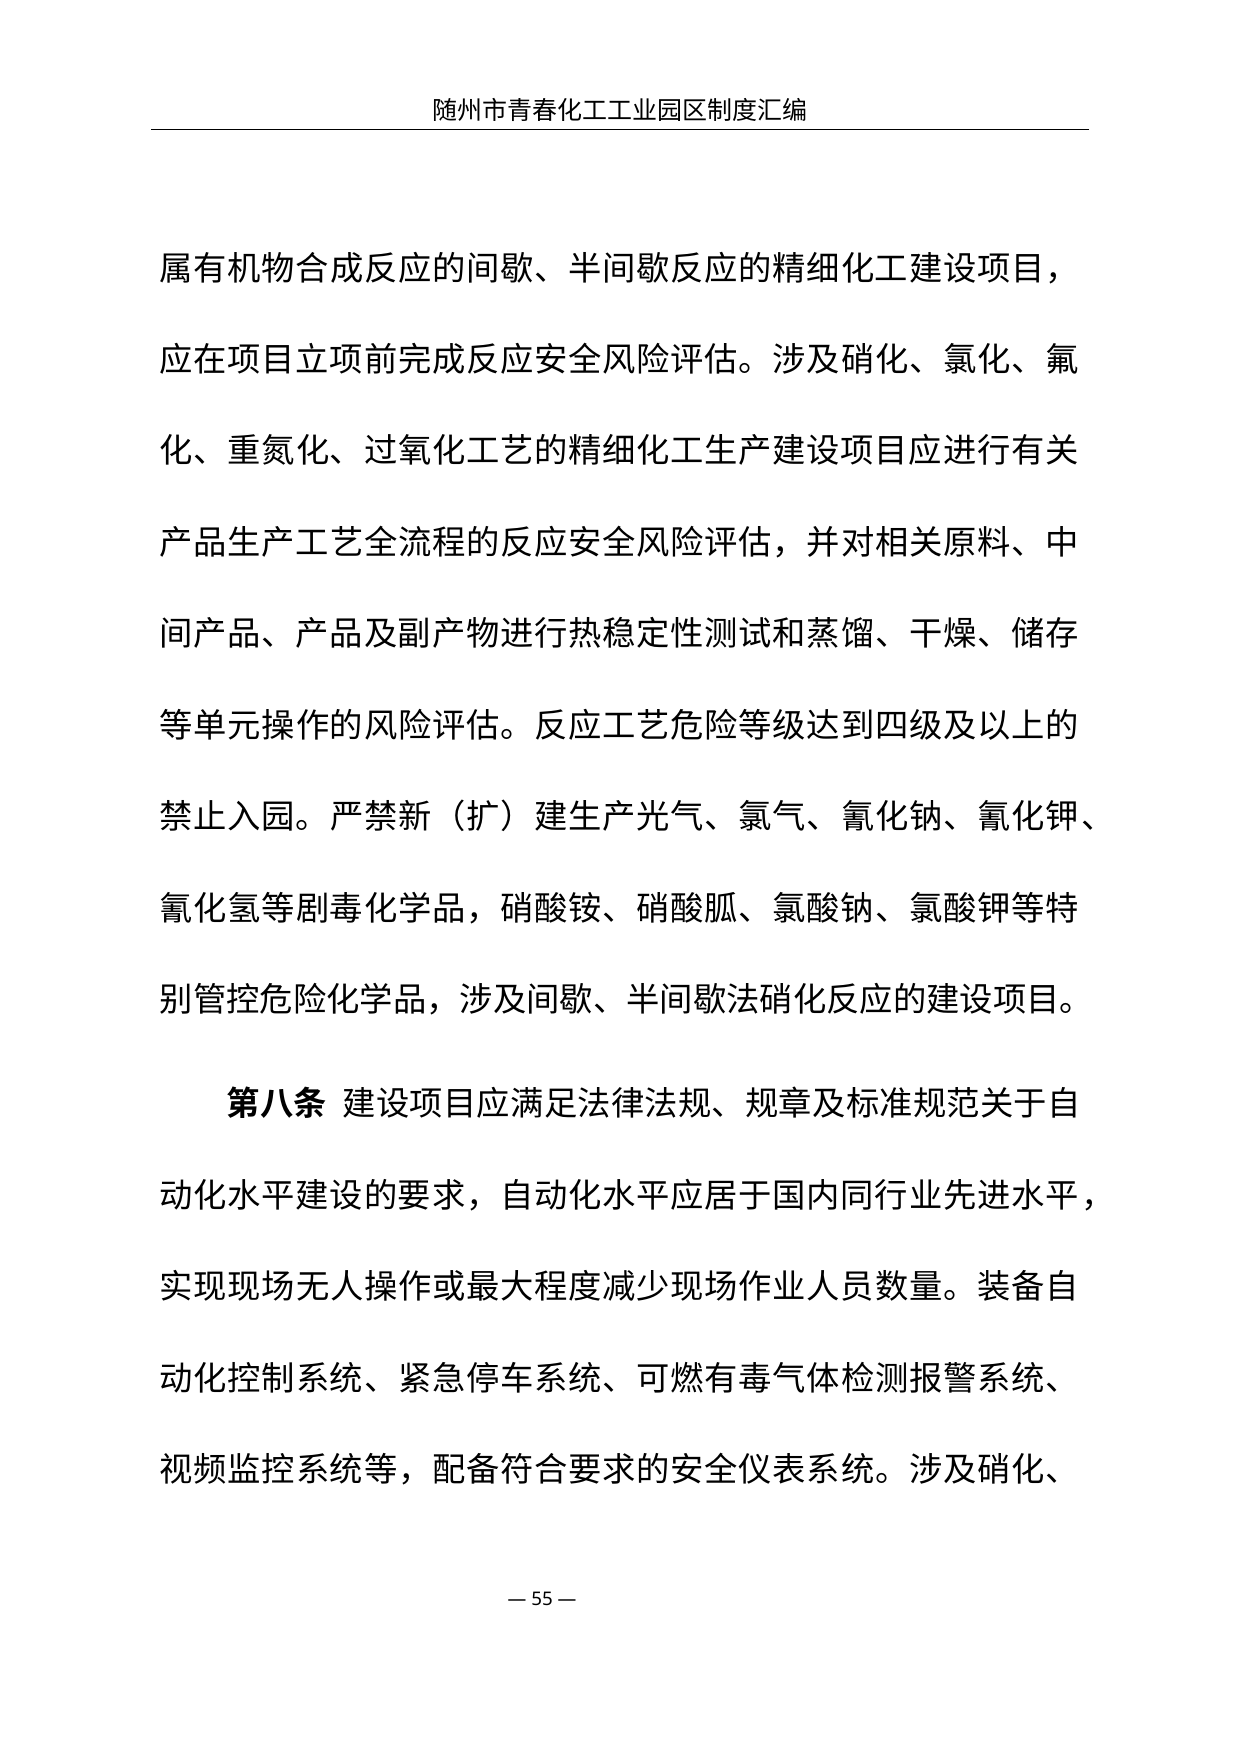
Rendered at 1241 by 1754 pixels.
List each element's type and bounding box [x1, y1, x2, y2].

text [159, 1055, 1081, 1513]
text [159, 220, 1081, 1043]
